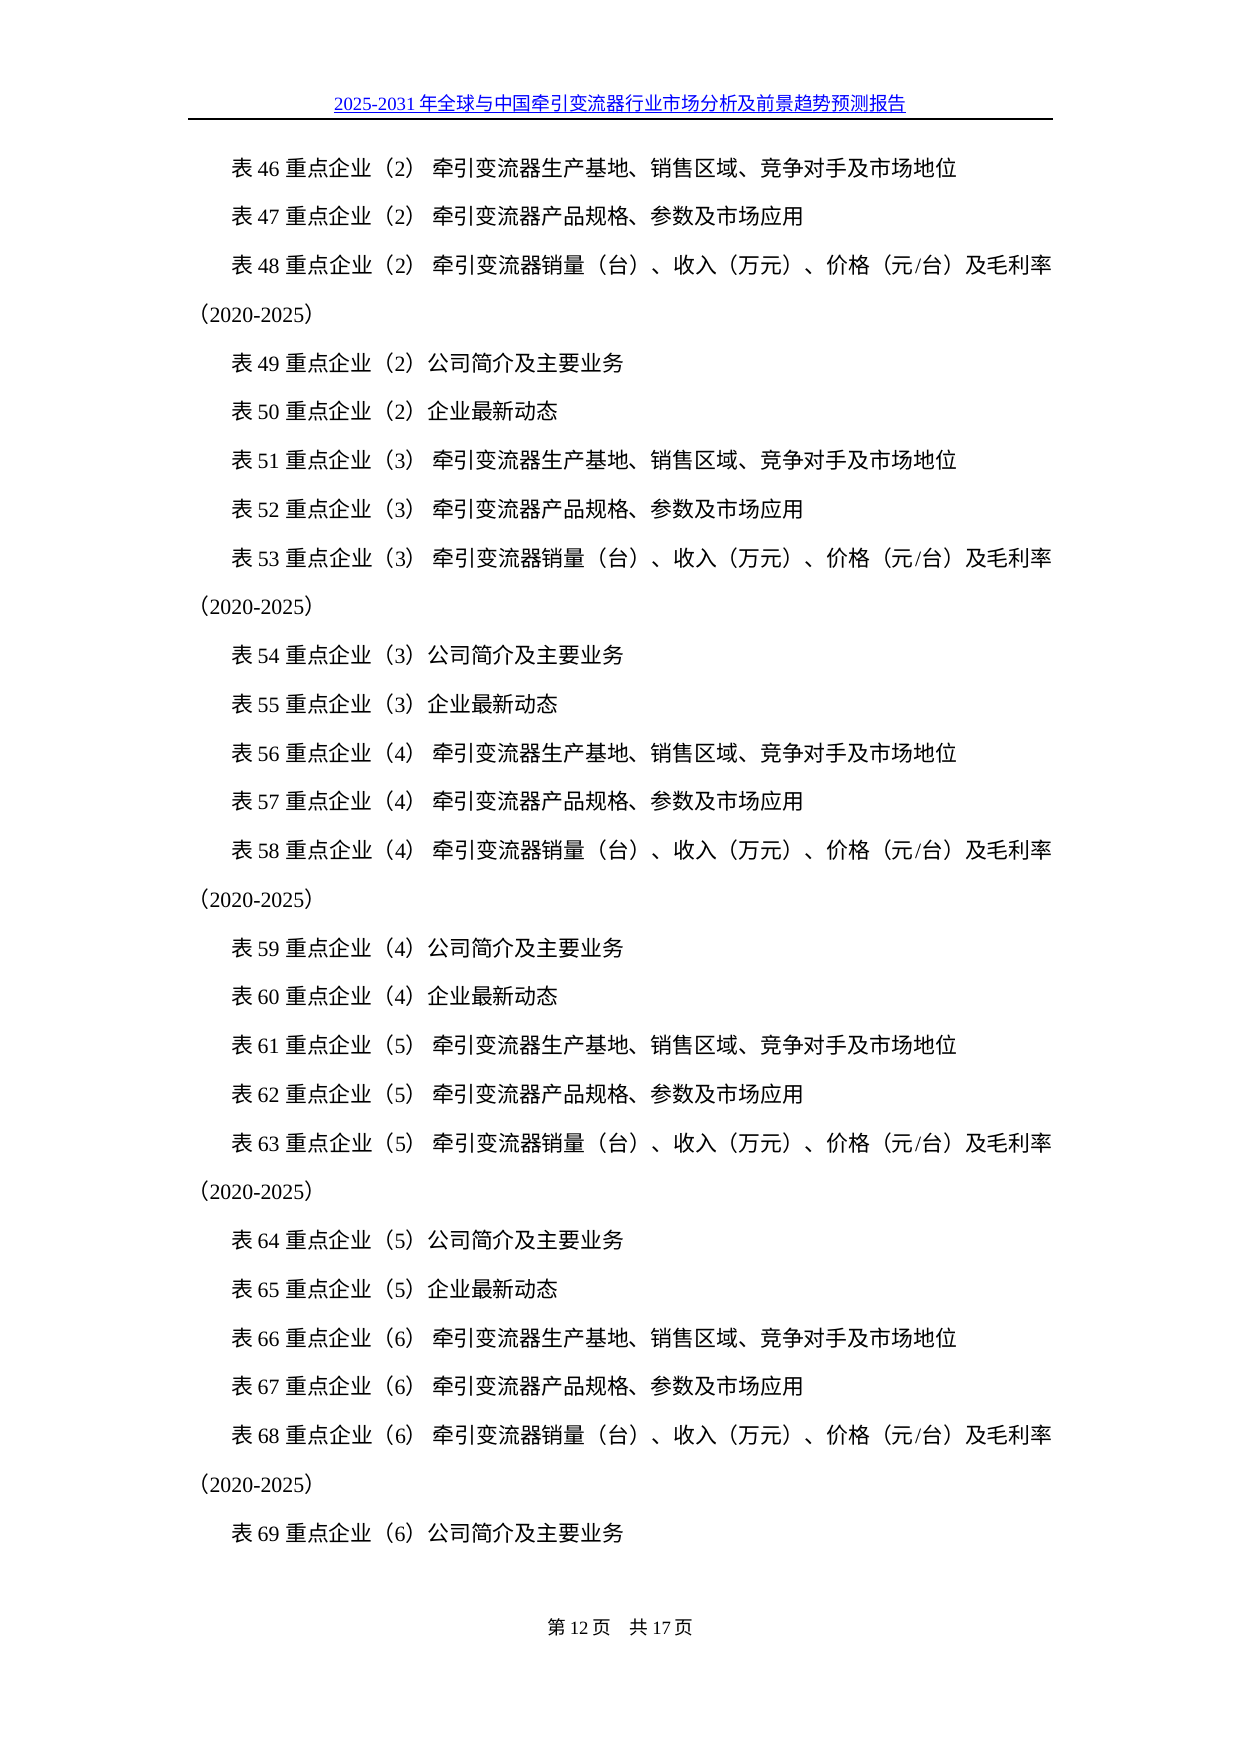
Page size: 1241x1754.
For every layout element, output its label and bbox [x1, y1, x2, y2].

text [187, 150, 1053, 1548]
